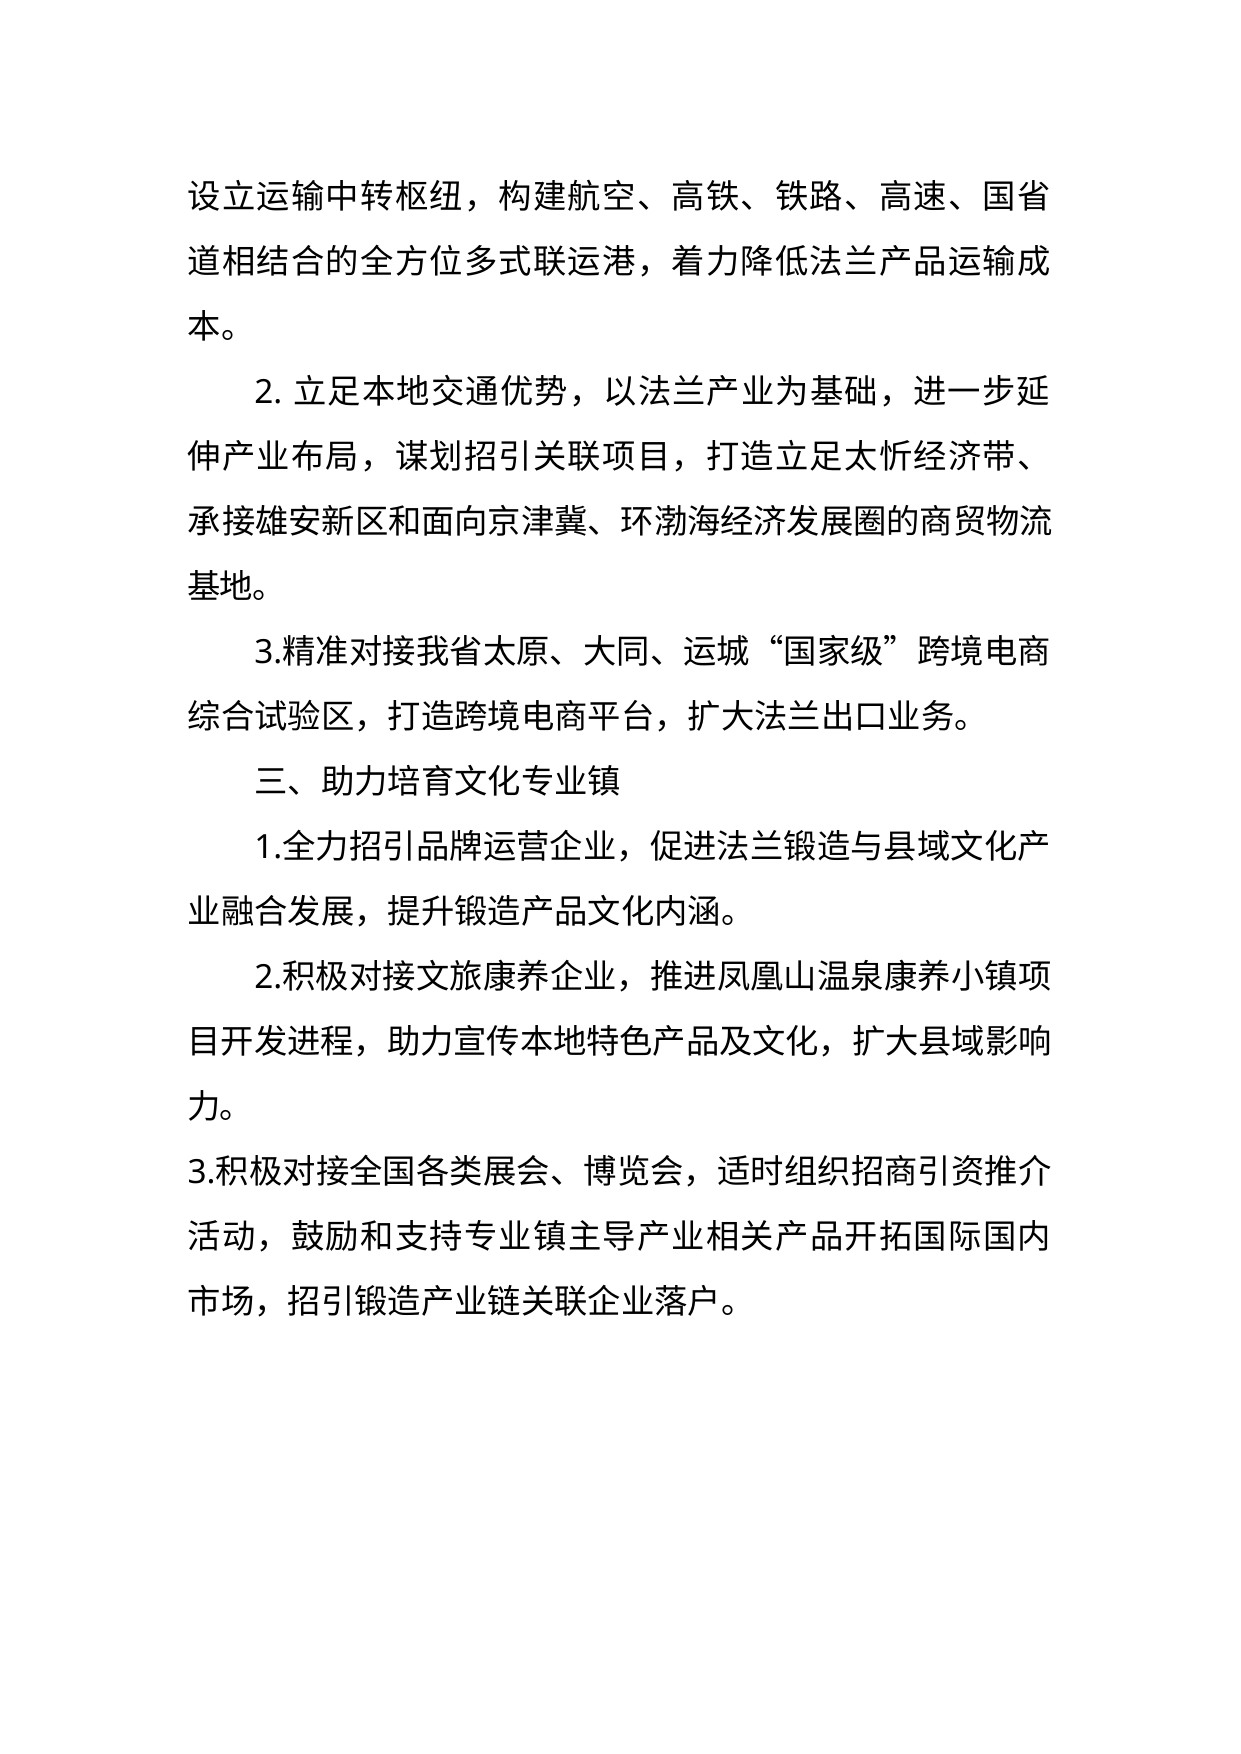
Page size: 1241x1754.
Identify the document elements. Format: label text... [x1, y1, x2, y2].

text 2.积极对接文旅康养企业，推进凤凰山温泉康养小镇项目开发进程，助力宣传本地特色产品及文化，扩大县域影响力。 [187, 942, 1053, 1137]
text 三、助力培育文化专业镇 [187, 747, 1053, 812]
text 3.积极对接全国各类展会、博览会，适时组织招商引资推介活动，鼓励和支持专业镇主导产业相关产品开拓国际国内市场，招引锻造产业链关联企业落户。 [187, 1137, 1053, 1332]
text 设立运输中转枢纽，构建航空、高铁、铁路、高速、国省道相结合的全方位多式联运港，着力降低法兰产品运输成本。 [187, 162, 1053, 357]
text 3.精准对接我省太原、大同、运城“国家级”跨境电商综合试验区，打造跨境电商平台，扩大法兰出口业务。 [187, 617, 1053, 747]
text 2. 立足本地交通优势，以法兰产业为基础，进一步延伸产业布局，谋划招引关联项目，打造立足太忻经济带、承接雄安新区和面向京津冀、环渤海经济发展圈的商贸物流基地。 [187, 357, 1053, 617]
text 1.全力招引品牌运营企业，促进法兰锻造与县域文化产业融合发展，提升锻造产品文化内涵。 [187, 812, 1053, 942]
